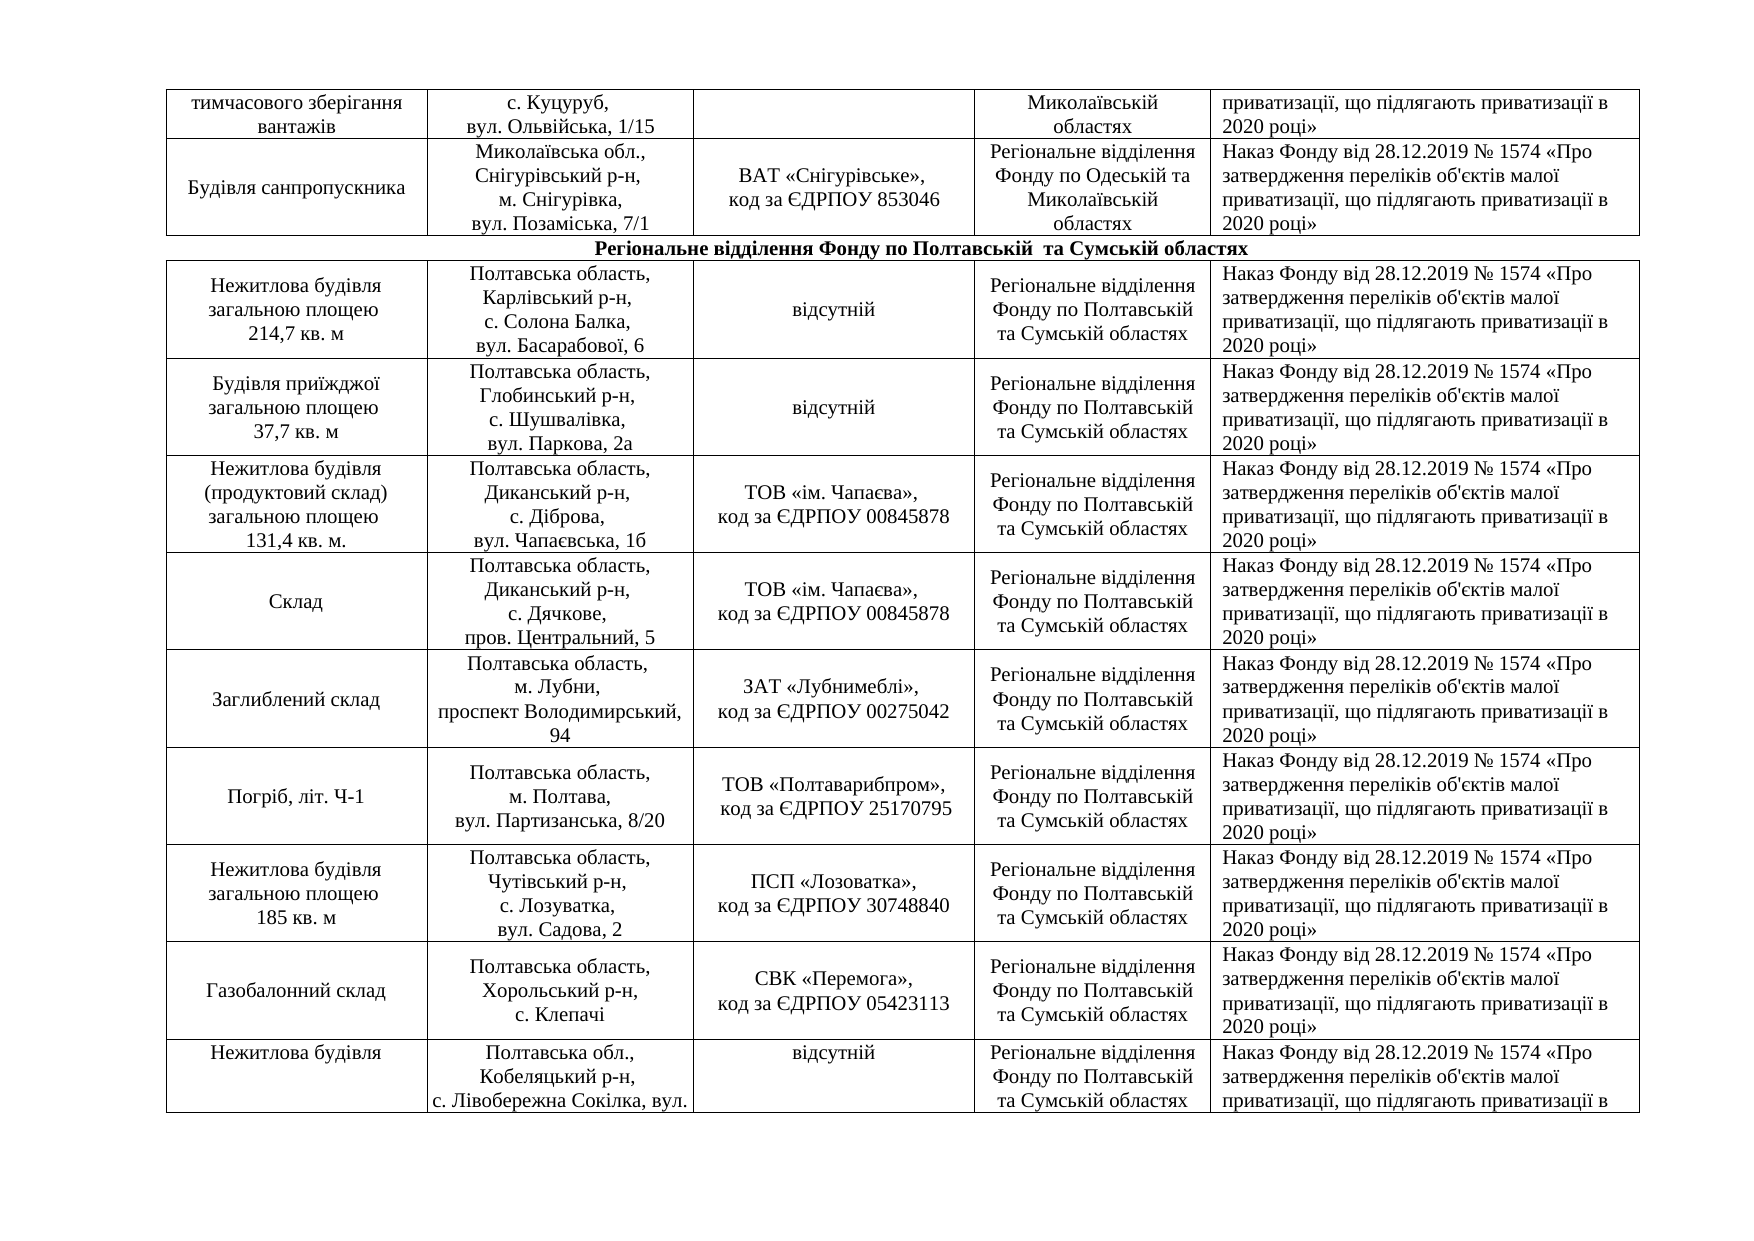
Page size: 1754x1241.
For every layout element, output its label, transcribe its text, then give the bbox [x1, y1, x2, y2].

table_cell Нежитлова будівля [167, 1040, 427, 1112]
table_cell ТОВ «ім. Чапаєва», код за ЄДРПОУ 00845878 [694, 553, 974, 649]
table_header Полтавська область, Карлівський р-н, с. Солона Балка, вул. Басарабової, 6 [428, 261, 693, 357]
table_cell Полтавська область, Глобинський р-н, с. Шушвалівка, вул. Паркова, 2а [428, 359, 693, 455]
table_cell Регіональне відділення Фонду по Полтавській та Сумській областях [975, 748, 1210, 844]
table_cell Наказ Фонду від 28.12.2019 № 1574 «Про затвердження переліків об'єктів малої приватизації, що підлягають приватизації в 2020 році» [1211, 553, 1639, 649]
table_cell Погріб, літ. Ч-1 [167, 748, 427, 844]
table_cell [694, 90, 974, 138]
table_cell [167, 90, 427, 138]
table_cell Наказ Фонду від 28.12.2019 № 1574 «Про затвердження переліків об'єктів малої приватизації, що підлягають приватизації в 2020 році» [1211, 359, 1639, 455]
table_cell Регіональне відділення Фонду по Полтавській та Сумській областях [975, 553, 1210, 649]
table_cell Наказ Фонду від 28.12.2019 № 1574 «Про затвердження переліків об'єктів малої приватизації, що підлягають приватизації в 2020 році» [1211, 139, 1639, 235]
table_cell Наказ Фонду від 28.12.2019 № 1574 «Про затвердження переліків об'єктів малої приватизації, що підлягають приватизації в 2020 році» [1211, 845, 1639, 941]
table_cell Заглиблений склад [167, 650, 427, 747]
table_cell Регіональне відділення Фонду по Полтавській та Сумській областях [975, 650, 1210, 747]
table_cell Регіональне відділення Фонду по Полтавській та Сумській областях [975, 845, 1210, 941]
table_cell Нежитлова будівля загальною площею 185 кв. м [167, 845, 427, 941]
table_cell Полтавська область, Хорольський р-н, с. Клепачі [428, 942, 693, 1038]
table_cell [1211, 90, 1639, 138]
table_cell Полтавська область, Чутівський р-н, с. Лозуватка, вул. Садова, 2 [428, 845, 693, 941]
table_header Нежитлова будівля загальною площею 214,7 кв. м [167, 261, 427, 357]
table_cell СВК «Перемога», код за ЄДРПОУ 05423113 [694, 942, 974, 1038]
table_cell відсутній [694, 1040, 974, 1112]
table_cell Нежитлова будівля (продуктовий склад) загальною площею 131,4 кв. м. [167, 456, 427, 552]
table_cell Регіональне відділення Фонду по Полтавській та Сумській областях [975, 942, 1210, 1038]
table_cell Полтавська область, Диканський р-н, с. Діброва, вул. Чапаєвська, 1б [428, 456, 693, 552]
table_cell Регіональне відділення Фонду по Полтавській та Сумській областях [975, 359, 1210, 455]
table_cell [428, 90, 693, 138]
table_cell ТОВ «ім. Чапаєва», код за ЄДРПОУ 00845878 [694, 456, 974, 552]
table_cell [1211, 1040, 1639, 1112]
table_header відсутній [694, 261, 974, 357]
table_cell Полтавська область, м. Полтава, вул. Партизанська, 8/20 [428, 748, 693, 844]
table_cell Наказ Фонду від 28.12.2019 № 1574 «Про затвердження переліків об'єктів малої приватизації, що підлягають приватизації в 2020 році» [1211, 456, 1639, 552]
table_cell ТОВ «Полтаварибпром», код за ЄДРПОУ 25170795 [694, 748, 974, 844]
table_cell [428, 1040, 693, 1112]
table_cell Газобалонний склад [167, 942, 427, 1038]
table_cell Будівля приїжджої загальною площею 37,7 кв. м [167, 359, 427, 455]
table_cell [975, 90, 1210, 138]
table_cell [975, 1040, 1210, 1112]
table_cell Регіональне відділення Фонду по Полтавській та Сумській областях [975, 456, 1210, 552]
table_cell ПСП «Лозоватка», код за ЄДРПОУ 30748840 [694, 845, 974, 941]
table_cell Регіональне відділення Фонду по Одеській та Миколаївській областях [975, 139, 1210, 235]
table_cell Наказ Фонду від 28.12.2019 № 1574 «Про затвердження переліків об'єктів малої приватизації, що підлягають приватизації в 2020 році» [1211, 650, 1639, 747]
table_cell Наказ Фонду від 28.12.2019 № 1574 «Про затвердження переліків об'єктів малої приватизації, що підлягають приватизації в 2020 році» [1211, 748, 1639, 844]
table_cell ВАТ «Снігурівське», код за ЄДРПОУ 853046 [694, 139, 974, 235]
table_cell Будівля санпропускника [167, 139, 427, 235]
table_cell Миколаївська обл., Снігурівський р-н, м. Снігурівка, вул. Позаміська, 7/1 [428, 139, 693, 235]
table_header Регіональне відділення Фонду по Полтавській та Сумській областях [975, 261, 1210, 357]
table_cell ЗАТ «Лубнимеблі», код за ЄДРПОУ 00275042 [694, 650, 974, 747]
table_cell Полтавська область, Диканський р-н, с. Дячкове, пров. Центральний, 5 [428, 553, 693, 649]
table_cell Полтавська область, м. Лубни, проспект Володимирський, 94 [428, 650, 693, 747]
table_cell відсутній [694, 359, 974, 455]
text Регіональне відділення Фонду по Полтавській та Сумській областях [177, 236, 1665, 260]
table_cell Склад [167, 553, 427, 649]
table_cell Наказ Фонду від 28.12.2019 № 1574 «Про затвердження переліків об'єктів малої приватизації, що підлягають приватизації в 2020 році» [1211, 942, 1639, 1038]
table_header Наказ Фонду від 28.12.2019 № 1574 «Про затвердження переліків об'єктів малої приватизації, що підлягають приватизації в 2020 році» [1211, 261, 1639, 357]
